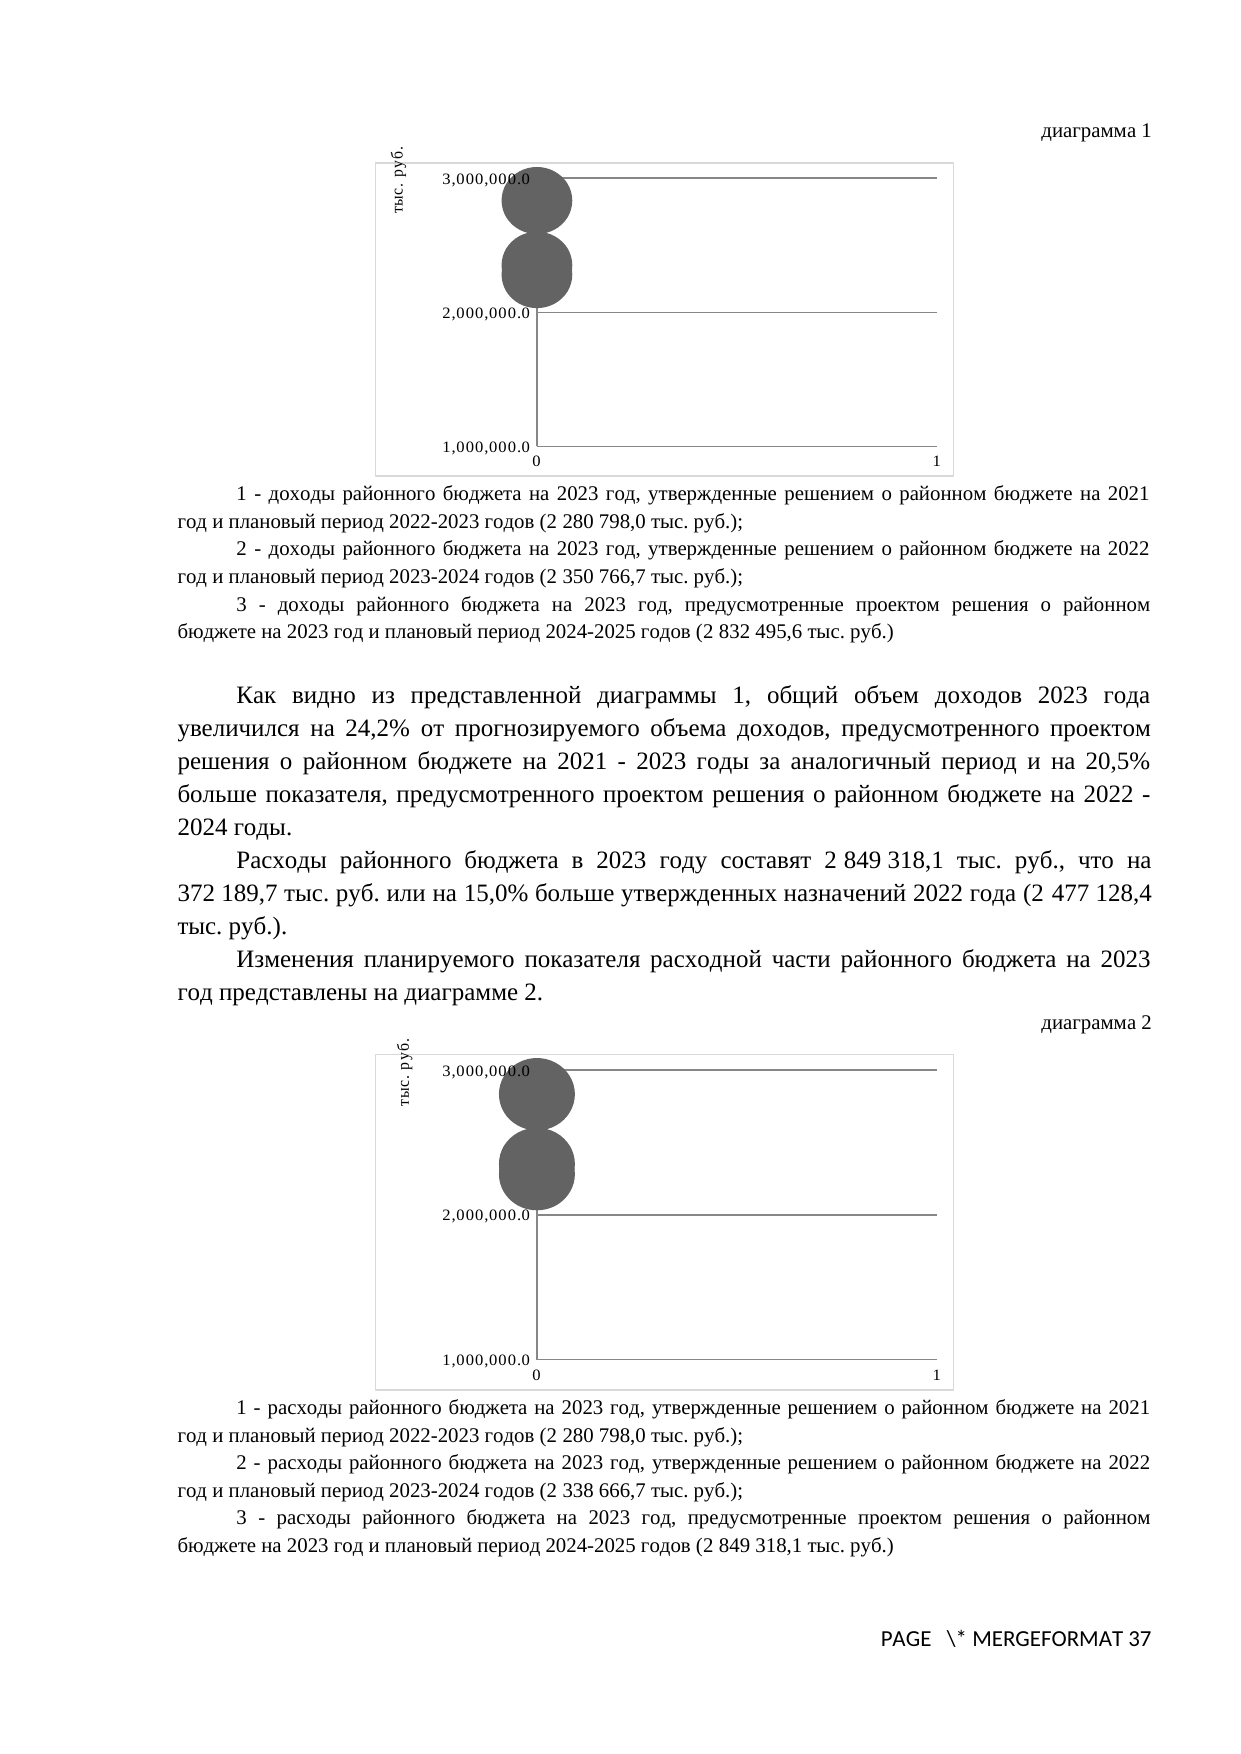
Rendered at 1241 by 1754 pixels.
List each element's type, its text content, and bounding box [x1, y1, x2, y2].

text 1 - доходы районного бюджета на 2023 год, утвержденные решением о районном бюджете на 2021 год и плановый период 2022-2023 годов (2 280 798,0 тыс. руб.); [177, 481, 1152, 533]
text 2 - расходы районного бюджета на 2023 год, утвержденные решением о районном бюджете на 2022 год и плановый период 2023-2024 годов (2 338 666,7 тыс. руб.); [177, 1450, 1152, 1502]
text 3 - доходы районного бюджета на 2023 год, предусмотренные проектом решения о районном бюджете на 2023 год и плановый период 2024-2025 годов (2 832 495,6 тыс. руб.) [177, 592, 1152, 643]
text Расходы районного бюджета в 2023 году составят 2 849 318,1 тыс. руб., что на 372 189,7 тыс. руб. или на 15,0% больше утвержденных назначений 2022 года (2 477 128,4 тыс. руб.). [177, 845, 1152, 940]
text Изменения планируемого показателя расходной части районного бюджета на 2023 год представлены на диаграмме 2. [177, 944, 1152, 1006]
text 3 - расходы районного бюджета на 2023 год, предусмотренные проектом решения о районном бюджете на 2023 год и плановый период 2024-2025 годов (2 849 318,1 тыс. руб.) [177, 1505, 1152, 1557]
text диаграмма 1 [177, 118, 1152, 142]
text диаграмма 2 [177, 1010, 1152, 1034]
text 2 - доходы районного бюджета на 2023 год, утвержденные решением о районном бюджете на 2022 год и плановый период 2023-2024 годов (2 350 766,7 тыс. руб.); [177, 536, 1152, 588]
text 1 - расходы районного бюджета на 2023 год, утвержденные решением о районном бюджете на 2021 год и плановый период 2022-2023 годов (2 280 798,0 тыс. руб.); [177, 1395, 1152, 1447]
text Как видно из представленной диаграммы 1, общий объем доходов 2023 года увеличился на 24,2% от прогнозируемого объема доходов, предусмотренного проектом решения о районном бюджете на 2021 - 2023 годы за аналогичный период и на 20,5% больше показателя, предусмотренного проектом решения о районном бюджете на 2022 - 2024 годы. [177, 680, 1152, 841]
